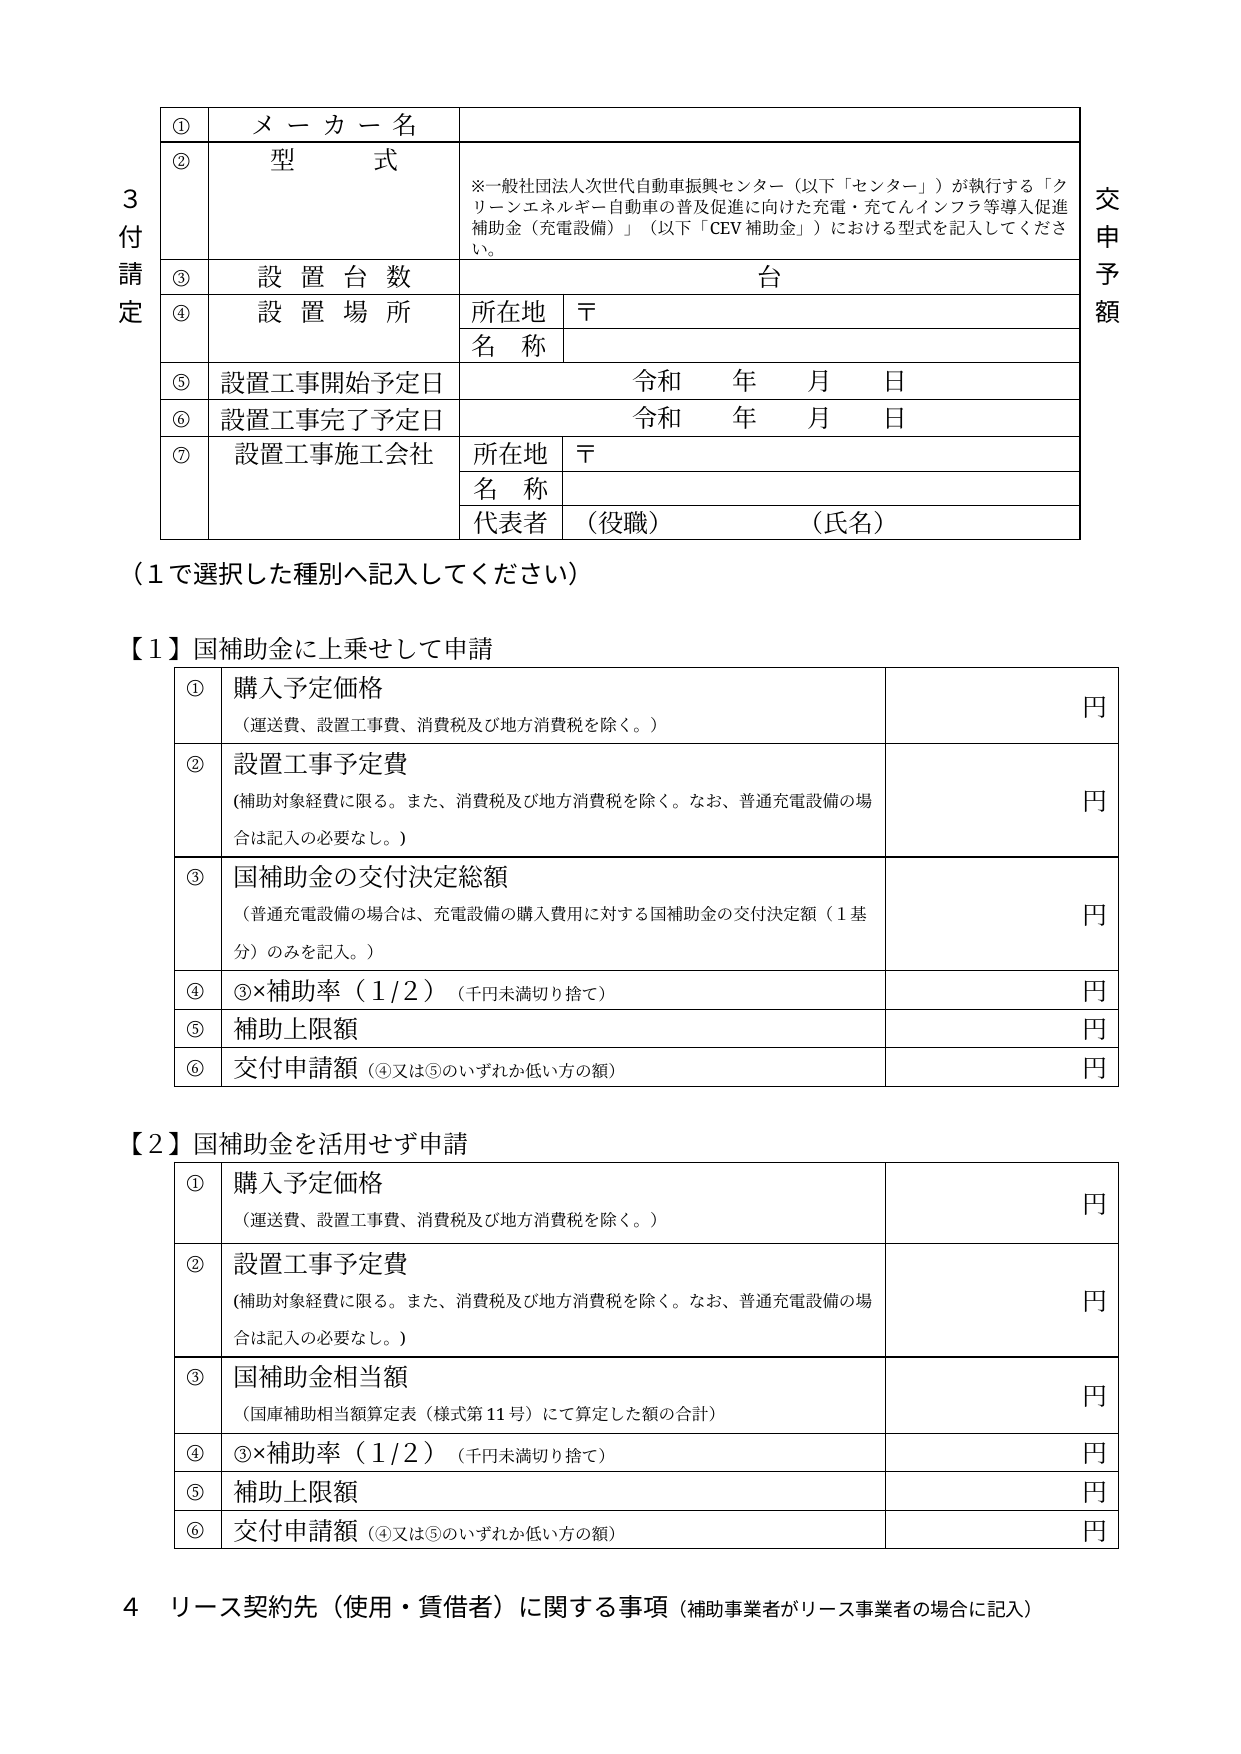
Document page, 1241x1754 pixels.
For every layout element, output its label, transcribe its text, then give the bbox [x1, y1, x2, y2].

table_cell ④ [175, 1434, 221, 1471]
table_header ① [175, 668, 221, 743]
table_cell 〒 [564, 295, 1079, 328]
table_header ① [175, 1163, 221, 1243]
table_cell ⑤ [175, 1010, 221, 1047]
table_cell ④ [175, 971, 221, 1008]
table_cell ⑥ [161, 400, 208, 436]
table_header [460, 108, 1079, 141]
table_cell 円 [886, 858, 1118, 970]
table_cell 円 [886, 1358, 1118, 1432]
table_cell 円 [886, 1048, 1118, 1086]
table_cell ② [175, 1244, 221, 1356]
table_cell ※一般社団法人次世代自動車振興センター（以下「センター」）が執行する「クリーンエネルギー自動車の普及促進に向けた充電・充てんインフラ等導入促進補助金（充電設備）」（以下「CEV補助金」）における型式を記入してください。 [460, 143, 1079, 259]
table_cell 代表者 [460, 506, 562, 539]
table_header メーカー名 [209, 108, 459, 141]
table_cell ③ [175, 1358, 221, 1432]
table_cell 円 [886, 744, 1118, 856]
text 【２】国補助金を活用せず申請 [118, 1124, 1122, 1162]
table_cell 円 [886, 1010, 1118, 1047]
table_cell 名 称 [460, 472, 562, 505]
table_cell ③×補助率（１/２）（千円未満切り捨て） [222, 971, 885, 1008]
table_cell ③ [175, 858, 221, 970]
table_cell 〒 [563, 437, 1079, 471]
table_cell ② [161, 143, 208, 259]
table_cell ② [175, 744, 221, 856]
table_header ① [161, 108, 208, 141]
table_header 円 [886, 1163, 1118, 1243]
table_cell 所在地 [460, 295, 563, 328]
table_header 購入予定価格 （運送費、設置工事費、消費税及び地方消費税を除く。） [222, 1163, 885, 1243]
table_cell 令和 年 月 日 [460, 400, 1079, 436]
table_cell 型式 [209, 143, 459, 259]
table_cell 令和 年 月 日 [460, 363, 1079, 399]
table_header 円 [886, 668, 1118, 743]
table_cell 設置場所 [209, 295, 459, 362]
table_cell ⑥ [175, 1511, 221, 1548]
table_cell （役職） （氏名） [563, 506, 1079, 539]
table_cell 円 [886, 1244, 1118, 1356]
table_cell 設置工事予定費 (補助対象経費に限る。また、消費税及び地方消費税を除く。なお、普通充電設備の場合は記入の必要なし。) [222, 1244, 885, 1356]
table_cell 国補助金の交付決定総額 （普通充電設備の場合は、充電設備の購入費用に対する国補助金の交付決定額（１基分）のみを記入。） [222, 858, 885, 970]
table_cell ③ [161, 260, 208, 293]
table_cell 補助上限額 [222, 1010, 885, 1047]
text ３ 交付申請予定額（１で選択した種別へ記入してください） [118, 179, 1122, 592]
table_cell 円 [886, 1472, 1118, 1509]
table_cell 台 [460, 260, 1079, 293]
table_cell 交付申請額（④又は⑤のいずれか低い方の額） [222, 1048, 885, 1086]
table_cell ⑤ [175, 1472, 221, 1509]
table_cell 円 [886, 971, 1118, 1008]
table_cell [564, 329, 1079, 362]
table_cell 設置工事施工会社 [209, 437, 459, 539]
table_cell 円 [886, 1434, 1118, 1471]
text 【１】国補助金に上乗せして申請 [118, 629, 1122, 667]
table_cell [563, 472, 1079, 505]
table_cell ⑦ [161, 437, 208, 539]
table_cell 所在地 [460, 437, 562, 471]
table_cell 設置工事開始予定日 [209, 363, 459, 399]
table_cell 設置台数 [209, 260, 459, 293]
table_cell 国補助金相当額 （国庫補助相当額算定表（様式第11号）にて算定した額の合計） [222, 1358, 885, 1432]
table_cell 名 称 [460, 329, 563, 362]
table_cell ③×補助率（１/２）（千円未満切り捨て） [222, 1434, 885, 1471]
text ４ リース契約先（使用・賃借者）に関する事項（補助事業者がリース事業者の場合に記入） [118, 1587, 1122, 1624]
table_cell 交付申請額（④又は⑤のいずれか低い方の額） [222, 1511, 885, 1548]
table_cell ⑥ [175, 1048, 221, 1086]
table_cell 円 [886, 1511, 1118, 1548]
table_cell 設置工事完了予定日 [209, 400, 459, 436]
table_header 購入予定価格 （運送費、設置工事費、消費税及び地方消費税を除く。） [222, 668, 885, 743]
table_cell 補助上限額 [222, 1472, 885, 1509]
table_cell 設置工事予定費 (補助対象経費に限る。また、消費税及び地方消費税を除く。なお、普通充電設備の場合は記入の必要なし。) [222, 744, 885, 856]
table_cell ⑤ [161, 363, 208, 399]
table_cell ④ [161, 295, 208, 362]
